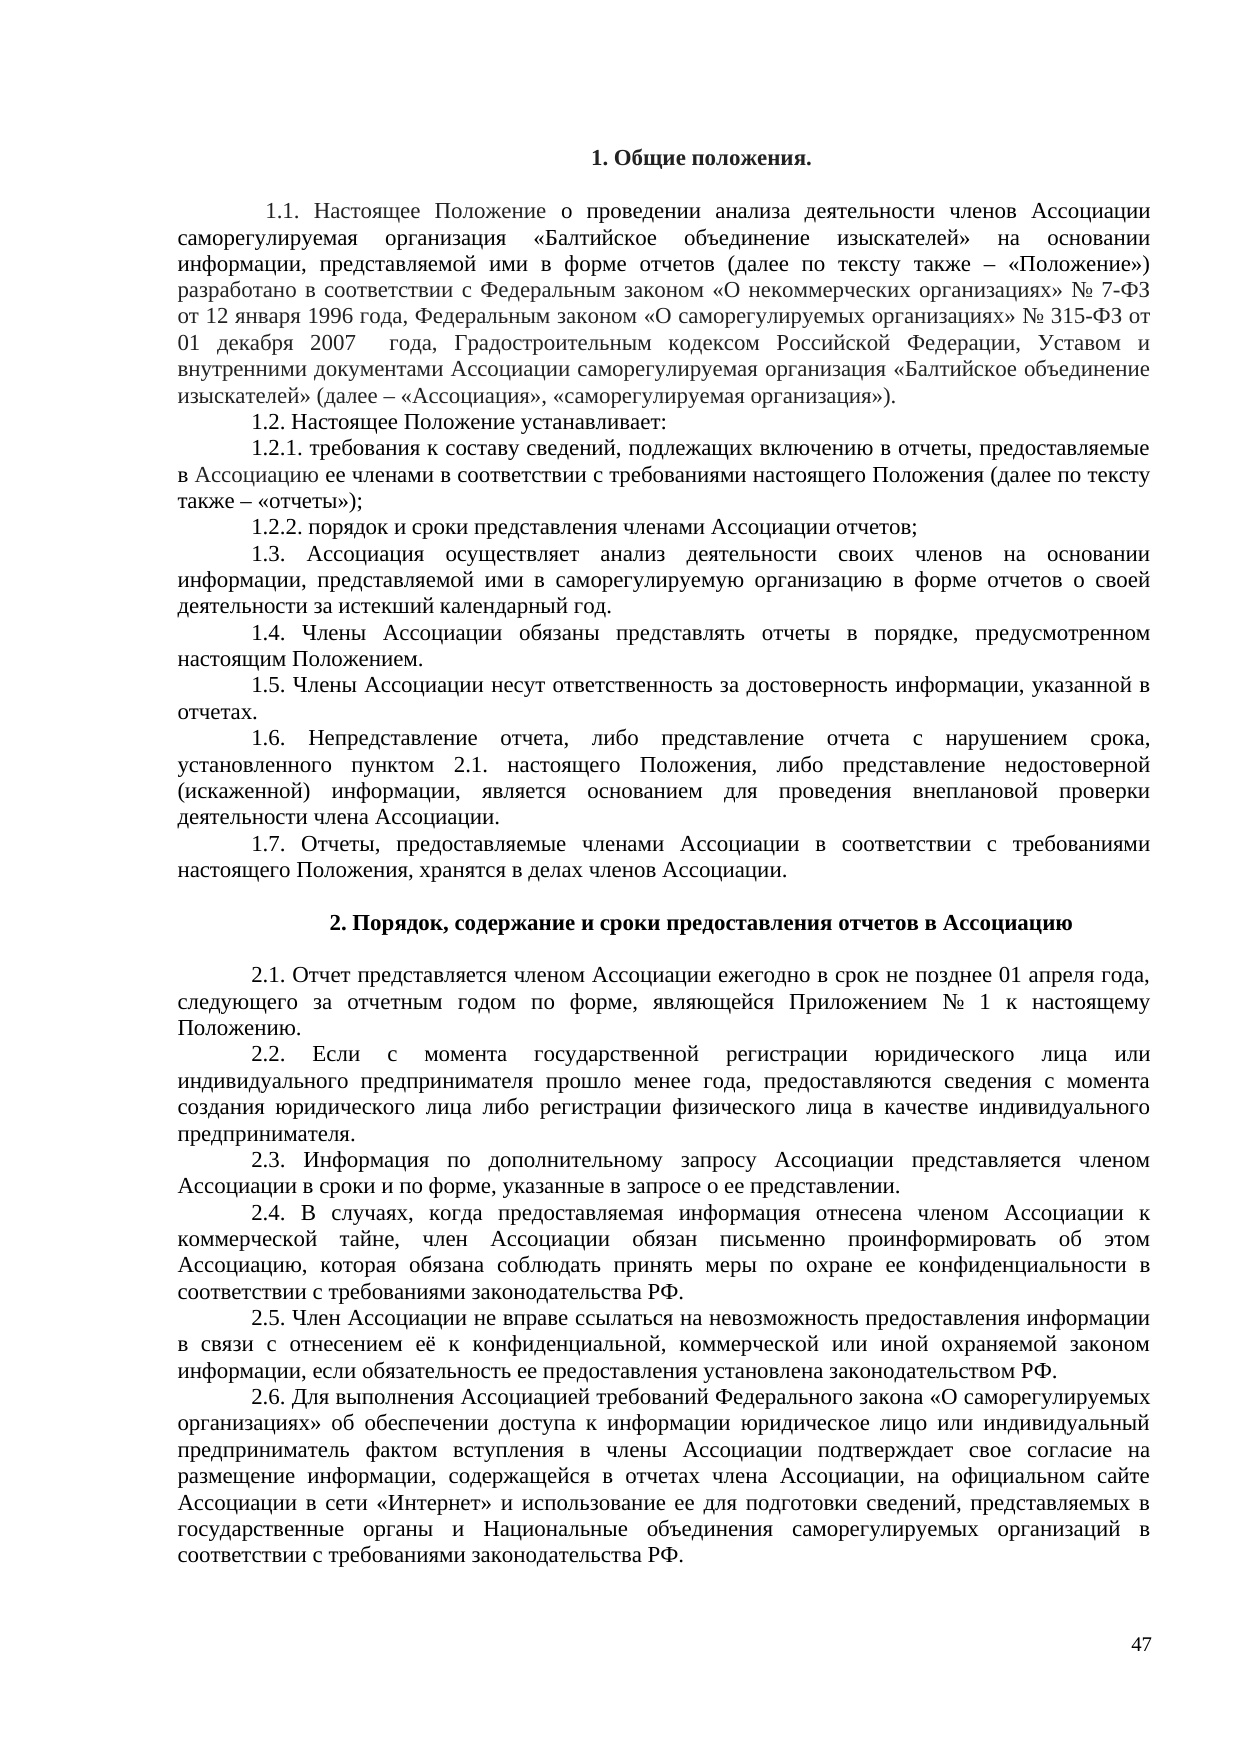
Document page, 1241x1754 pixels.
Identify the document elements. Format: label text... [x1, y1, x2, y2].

text 1.1. Настоящее Положение о проведении анализа деятельности членов Ассоциации саморегулируемая организация «Балтийское объединение изыскателей» на основании информации, представляемой ими в форме отчетов (далее по тексту также – «Положение») разработано в соответствии с Федеральным законом «О некоммерческих организациях» № 7-ФЗ от 12 января 1996 года, Федеральным законом «О саморегулируемых организациях» № 315-ФЗ от 01 декабря 2007 года, Градостроительным кодексом Российской Федерации, Уставом и внутренними документами Ассоциации саморегулируемая организация «Балтийское объединение изыскателей» (далее – «Ассоциация», «саморегулируемая организация»). [177, 197, 1152, 408]
text 1.4. Члены Ассоциации обязаны представлять отчеты в порядке, предусмотренном настоящим Положением. [177, 619, 1152, 672]
text 1.7. Отчеты, предоставляемые членами Ассоциации в соответствии с требованиями настоящего Положения, хранятся в делах членов Ассоциации. [177, 830, 1152, 882]
text 1.5. Члены Ассоциации несут ответственность за достоверность информации, указанной в отчетах. [177, 672, 1152, 724]
text 2.4. В случаях, когда предоставляемая информация отнесена членом Ассоциации к коммерческой тайне, член Ассоциации обязан письменно проинформировать об этом Ассоциацию, которая обязана соблюдать принять меры по охране ее конфиденциальности в соответствии с требованиями законодательства РФ. [177, 1199, 1152, 1304]
text 2.1. Отчет представляется членом Ассоциации ежегодно в срок не позднее 01 апреля года, следующего за отчетным годом по форме, являющейся Приложением № 1 к настоящему Положению. [177, 961, 1152, 1041]
text 1.6. Непредставление отчета, либо представление отчета с нарушением срока, установленного пунктом 2.1. настоящего Положения, либо представление недостоверной (искаженной) информации, является основанием для проведения внеплановой проверки деятельности члена Ассоциации. [177, 724, 1152, 830]
text 1.2.2. порядок и сроки представления членами Ассоциации отчетов; [177, 513, 1152, 540]
text 2.5. Член Ассоциации не вправе ссылаться на невозможность предоставления информации в связи с отнесением её к конфиденциальной, коммерческой или иной охраняемой законом информации, если обязательность ее предоставления установлена законодательством РФ. [177, 1304, 1152, 1383]
text 1.2.1. требования к составу сведений, подлежащих включению в отчеты, предоставляемые в Ассоциацию ее членами в соответствии с требованиями настоящего Положения (далее по тексту также – «отчеты»); [177, 434, 1152, 513]
text 2. Порядок, содержание и сроки предоставления отчетов в Ассоциацию [177, 909, 1152, 935]
text 2.6. Для выполнения Ассоциацией требований Федерального закона «О саморегулируемых организациях» об обеспечении доступа к информации юридическое лицо или индивидуальный предприниматель фактом вступления в члены Ассоциации подтверждает свое согласие на размещение информации, содержащейся в отчетах члена Ассоциации, на официальном сайте Ассоциации в сети «Интернет» и использование ее для подготовки сведений, представляемых в государственные органы и Национальные объединения саморегулируемых организаций в соответствии с требованиями законодательства РФ. [177, 1383, 1152, 1568]
text 2.2. Если с момента государственной регистрации юридического лица или индивидуального предпринимателя прошло менее года, предоставляются сведения с момента создания юридического лица либо регистрации физического лица в качестве индивидуального предпринимателя. [177, 1041, 1152, 1146]
title 1. Общие положения. [177, 144, 1152, 171]
text 1.2. Настоящее Положение устанавливает: [177, 408, 1152, 434]
text 2.3. Информация по дополнительному запросу Ассоциации представляется членом Ассоциации в сроки и по форме, указанные в запросе о ее представлении. [177, 1146, 1152, 1199]
text 1.3. Ассоциация осуществляет анализ деятельности своих членов на основании информации, представляемой ими в саморегулируемую организацию в форме отчетов о своей деятельности за истекший календарный год. [177, 540, 1152, 619]
